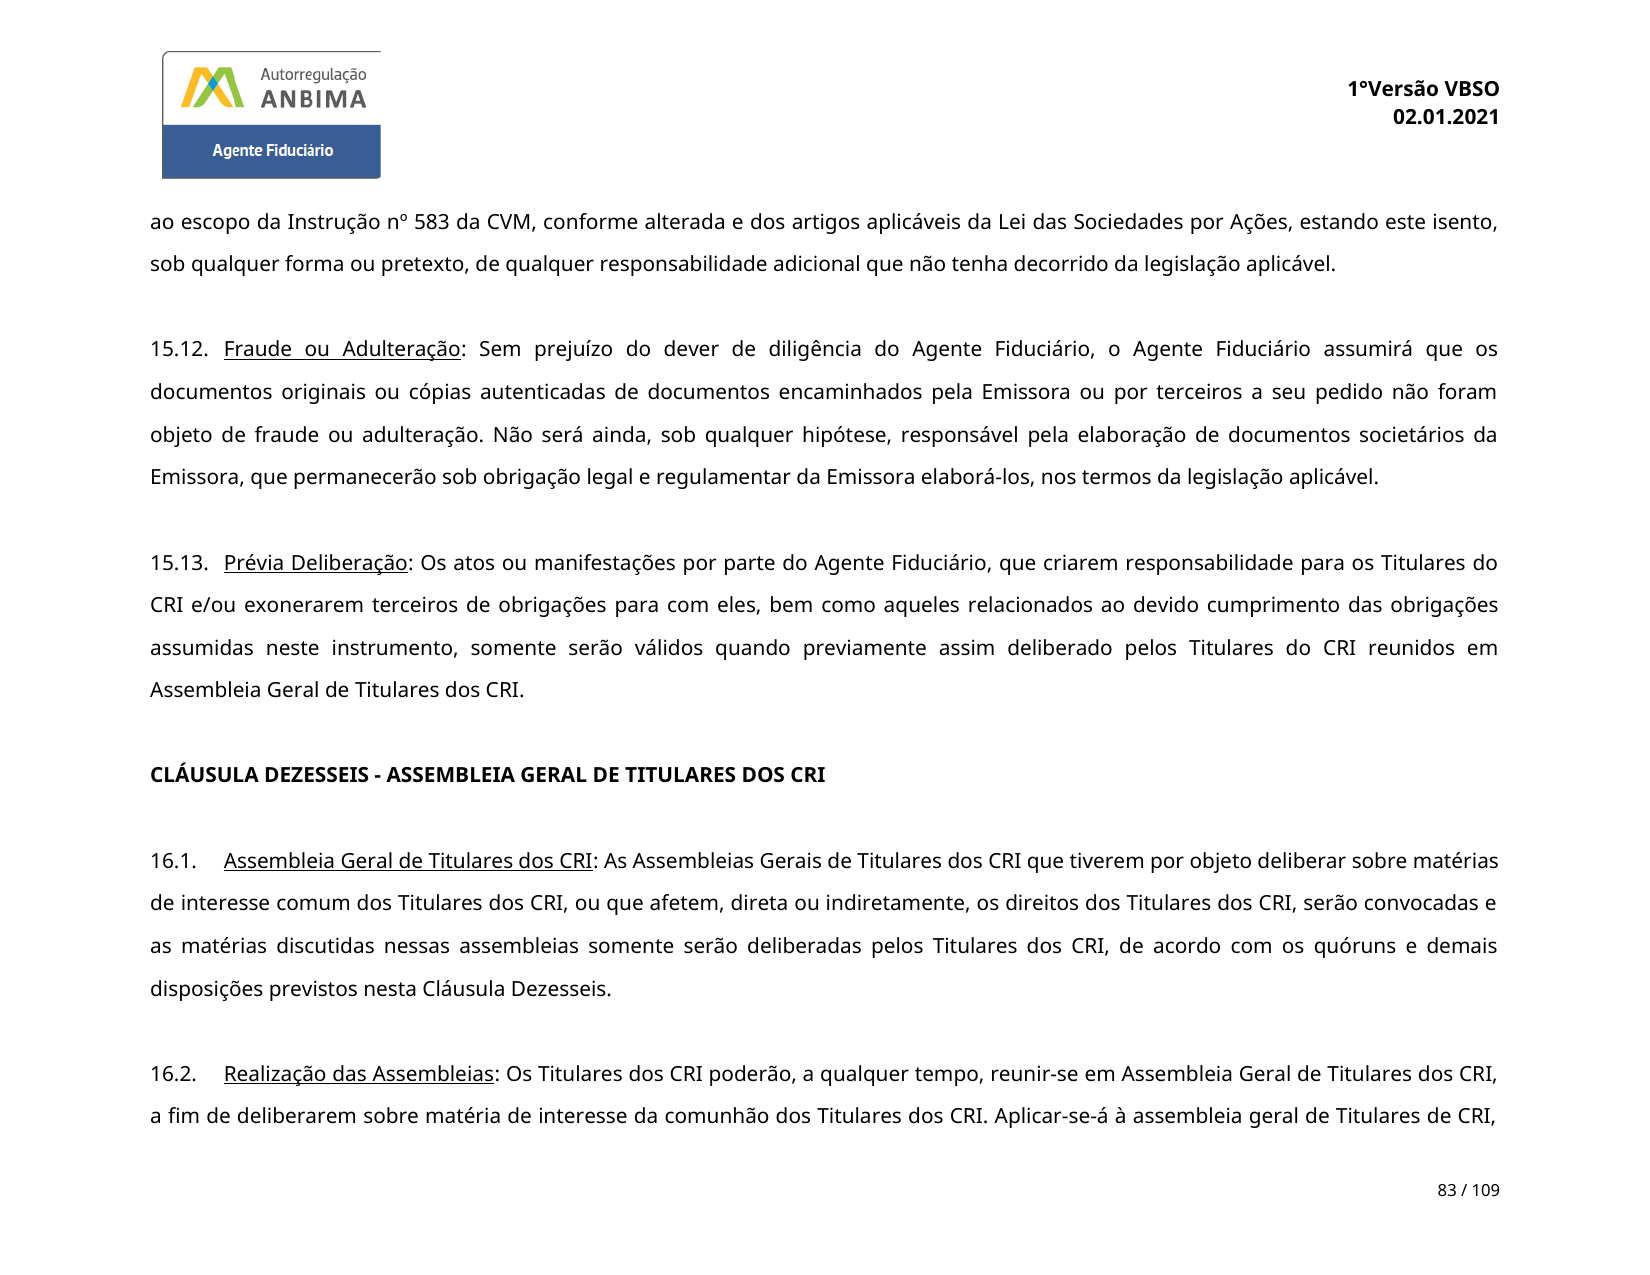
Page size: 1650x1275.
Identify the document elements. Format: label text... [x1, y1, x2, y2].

subtitle CLÁUSULA DEZESSEIS - ASSEMBLEIA GERAL DE TITULARES DOS CRI [150, 761, 1500, 789]
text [150, 1059, 1500, 1130]
text 15.12. Fraude ou Adulteração: Sem prejuízo do dever de diligência do Agente Fiduciário, o Agente Fiduciário assumirá que os documentos originais ou cópias autenticadas de documentos encaminhados pela Emissora ou por terceiros a seu pedido não foram objeto de fraude ou adulteração. Não será ainda, sob qualquer hipótese, responsável pela elaboração de documentos societários da Emissora, que permanecerão sob obrigação legal e regulamentar da Emissora elaborá-los, nos termos da legislação aplicável. [150, 334, 1500, 491]
text 16.1. Assembleia Geral de Titulares dos CRI: As Assembleias Gerais de Titulares dos CRI que tiverem por objeto deliberar sobre matérias de interesse comum dos Titulares dos CRI, ou que afetem, direta ou indiretamente, os direitos dos Titulares dos CRI, serão convocadas e as matérias discutidas nessas assembleias somente serão deliberadas pelos Titulares dos CRI, de acordo com os quóruns e demais disposições previstos nesta Cláusula Dezesseis. [150, 846, 1500, 1002]
text 15.13. Prévia Deliberação: Os atos ou manifestações por parte do Agente Fiduciário, que criarem responsabilidade para os Titulares do CRI e/ou exonerarem terceiros de obrigações para com eles, bem como aqueles relacionados ao devido cumprimento das obrigações assumidas neste instrumento, somente serão válidos quando previamente assim deliberado pelos Titulares do CRI reunidos em Assembleia Geral de Titulares dos CRI. [150, 548, 1500, 704]
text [150, 207, 1500, 278]
